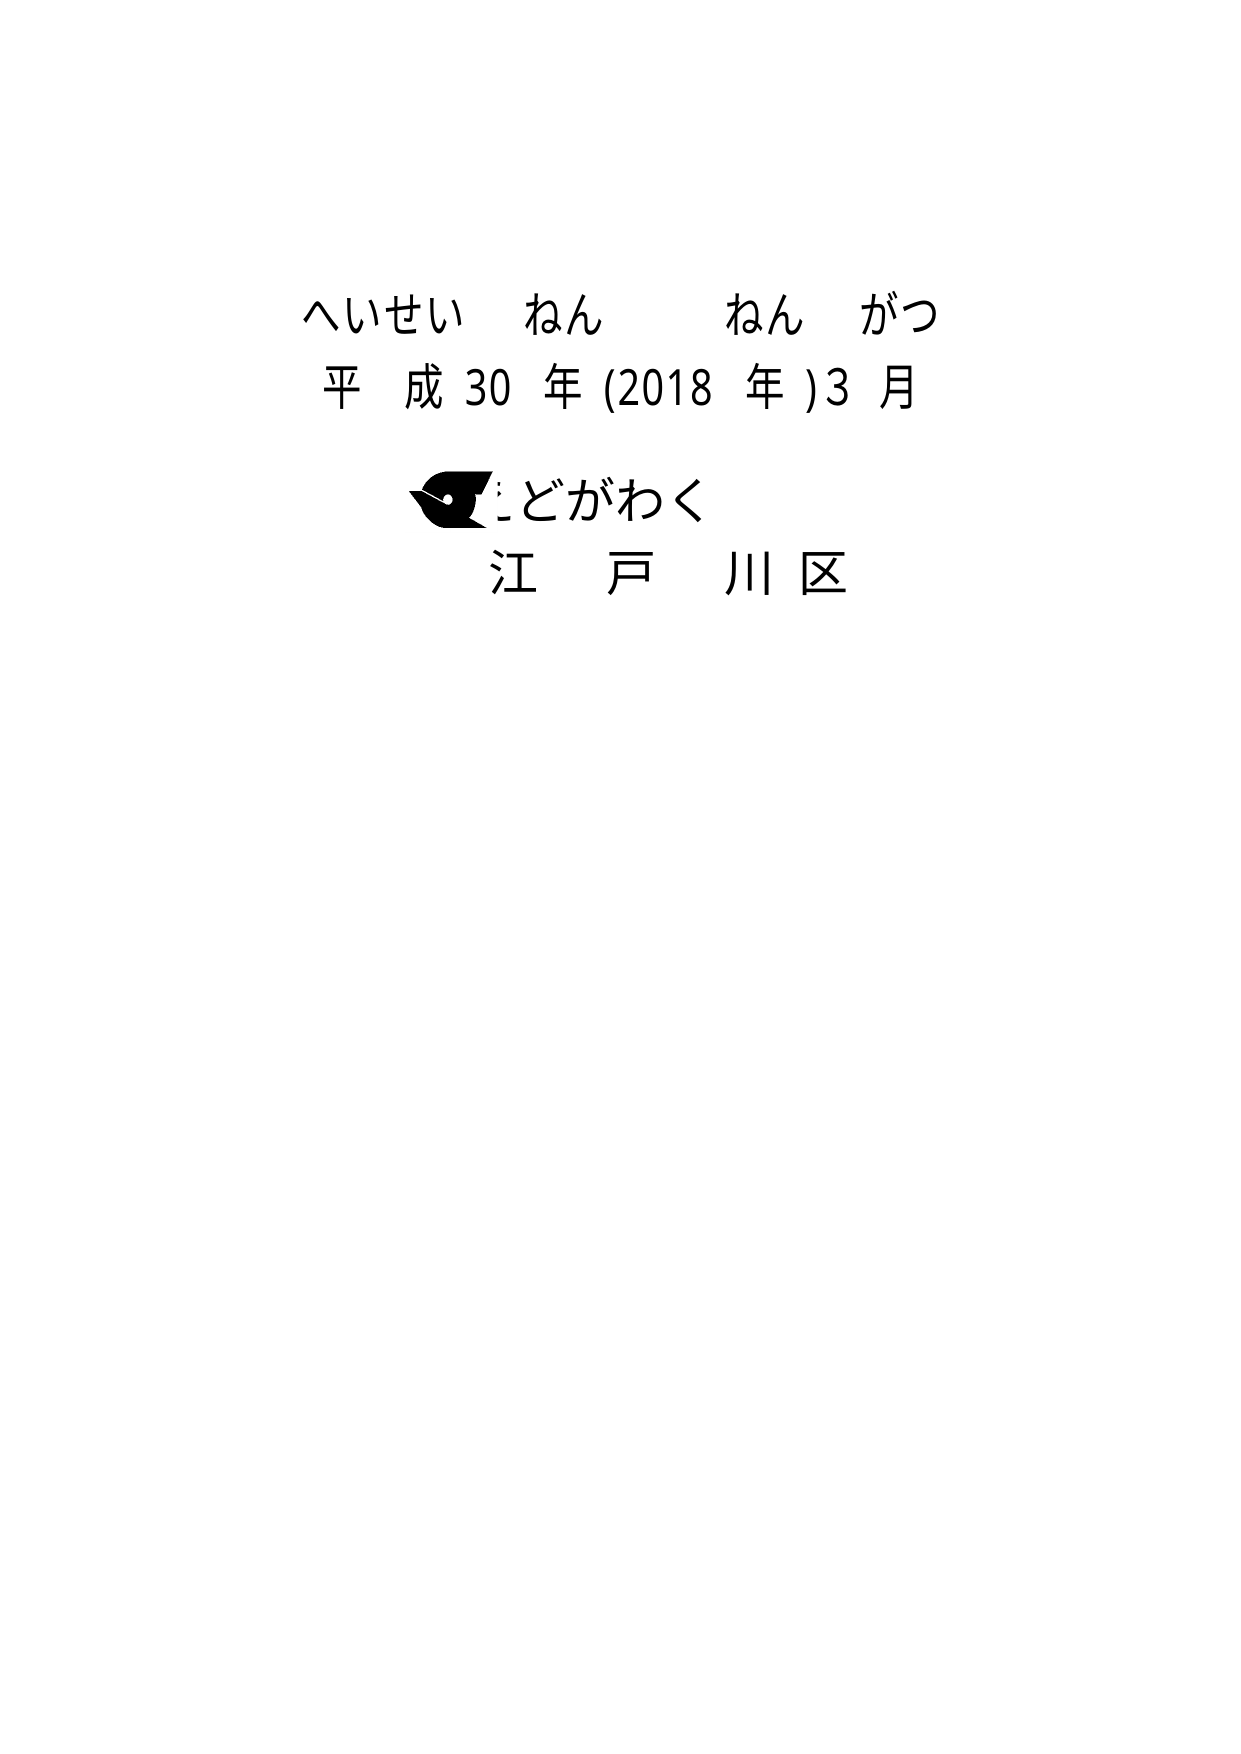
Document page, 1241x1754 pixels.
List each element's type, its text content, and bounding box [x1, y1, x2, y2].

picture [404, 470, 498, 533]
text 30(2018)３ [148, 257, 1092, 439]
